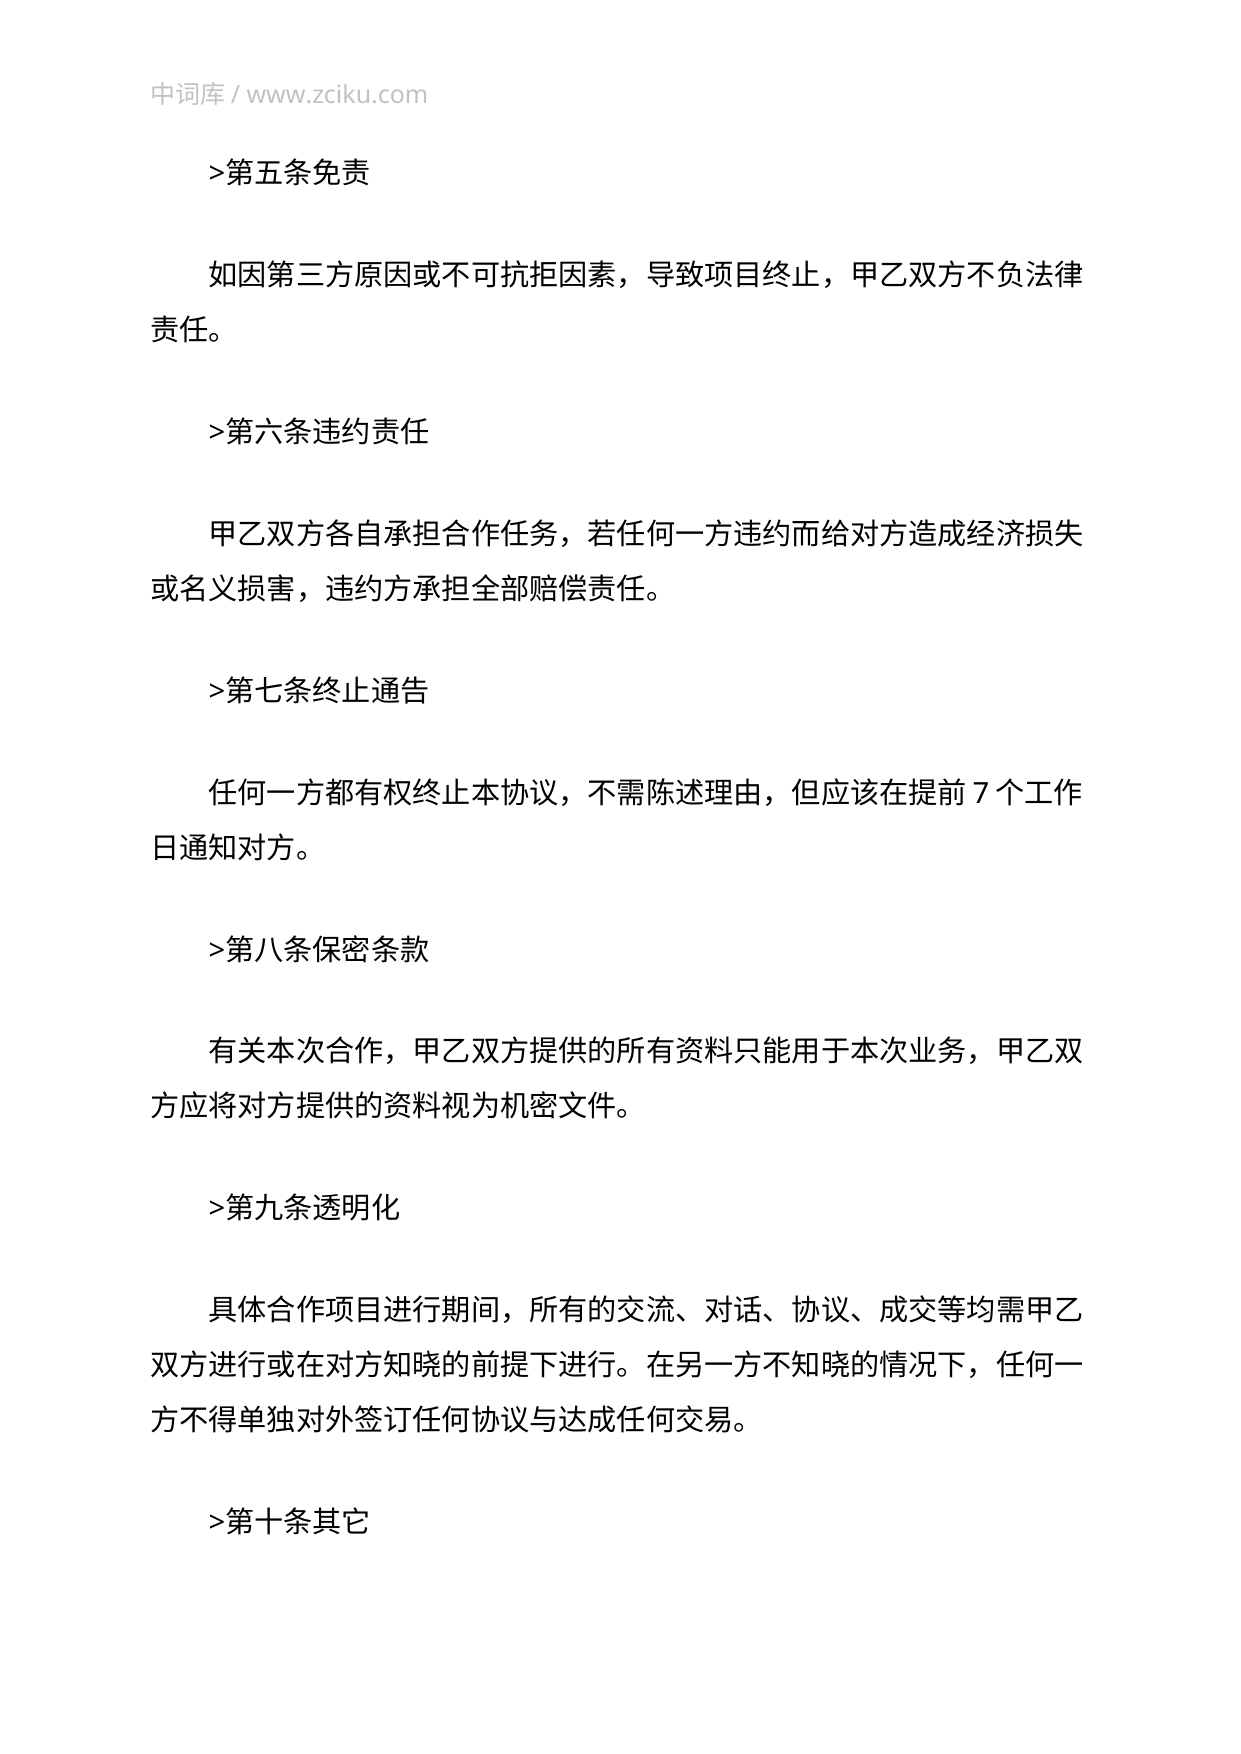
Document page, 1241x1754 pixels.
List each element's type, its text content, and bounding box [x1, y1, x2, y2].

text 甲乙双方各自承担合作任务，若任何一方违约而给对方造成经济损失或名义损害，违约方承担全部赔偿责任。 [150, 511, 1090, 608]
text >第十条其它 [150, 1498, 1090, 1541]
text >第六条违约责任 [150, 409, 1090, 451]
text >第五条免责 [150, 150, 1090, 192]
text 有关本次合作，甲乙双方提供的所有资料只能用于本次业务，甲乙双方应将对方提供的资料视为机密文件。 [150, 1028, 1090, 1125]
text >第八条保密条款 [150, 926, 1090, 968]
text 具体合作项目进行期间，所有的交流、对话、协议、成交等均需甲乙双方进行或在对方知晓的前提下进行。在另一方不知晓的情况下，任何一方不得单独对外签订任何协议与达成任何交易。 [150, 1287, 1090, 1439]
text >第九条透明化 [150, 1185, 1090, 1227]
text >第七条终止通告 [150, 667, 1090, 710]
text 任何一方都有权终止本协议，不需陈述理由，但应该在提前7个工作日通知对方。 [150, 769, 1090, 867]
text 如因第三方原因或不可抗拒因素，导致项目终止，甲乙双方不负法律责任。 [150, 252, 1090, 349]
